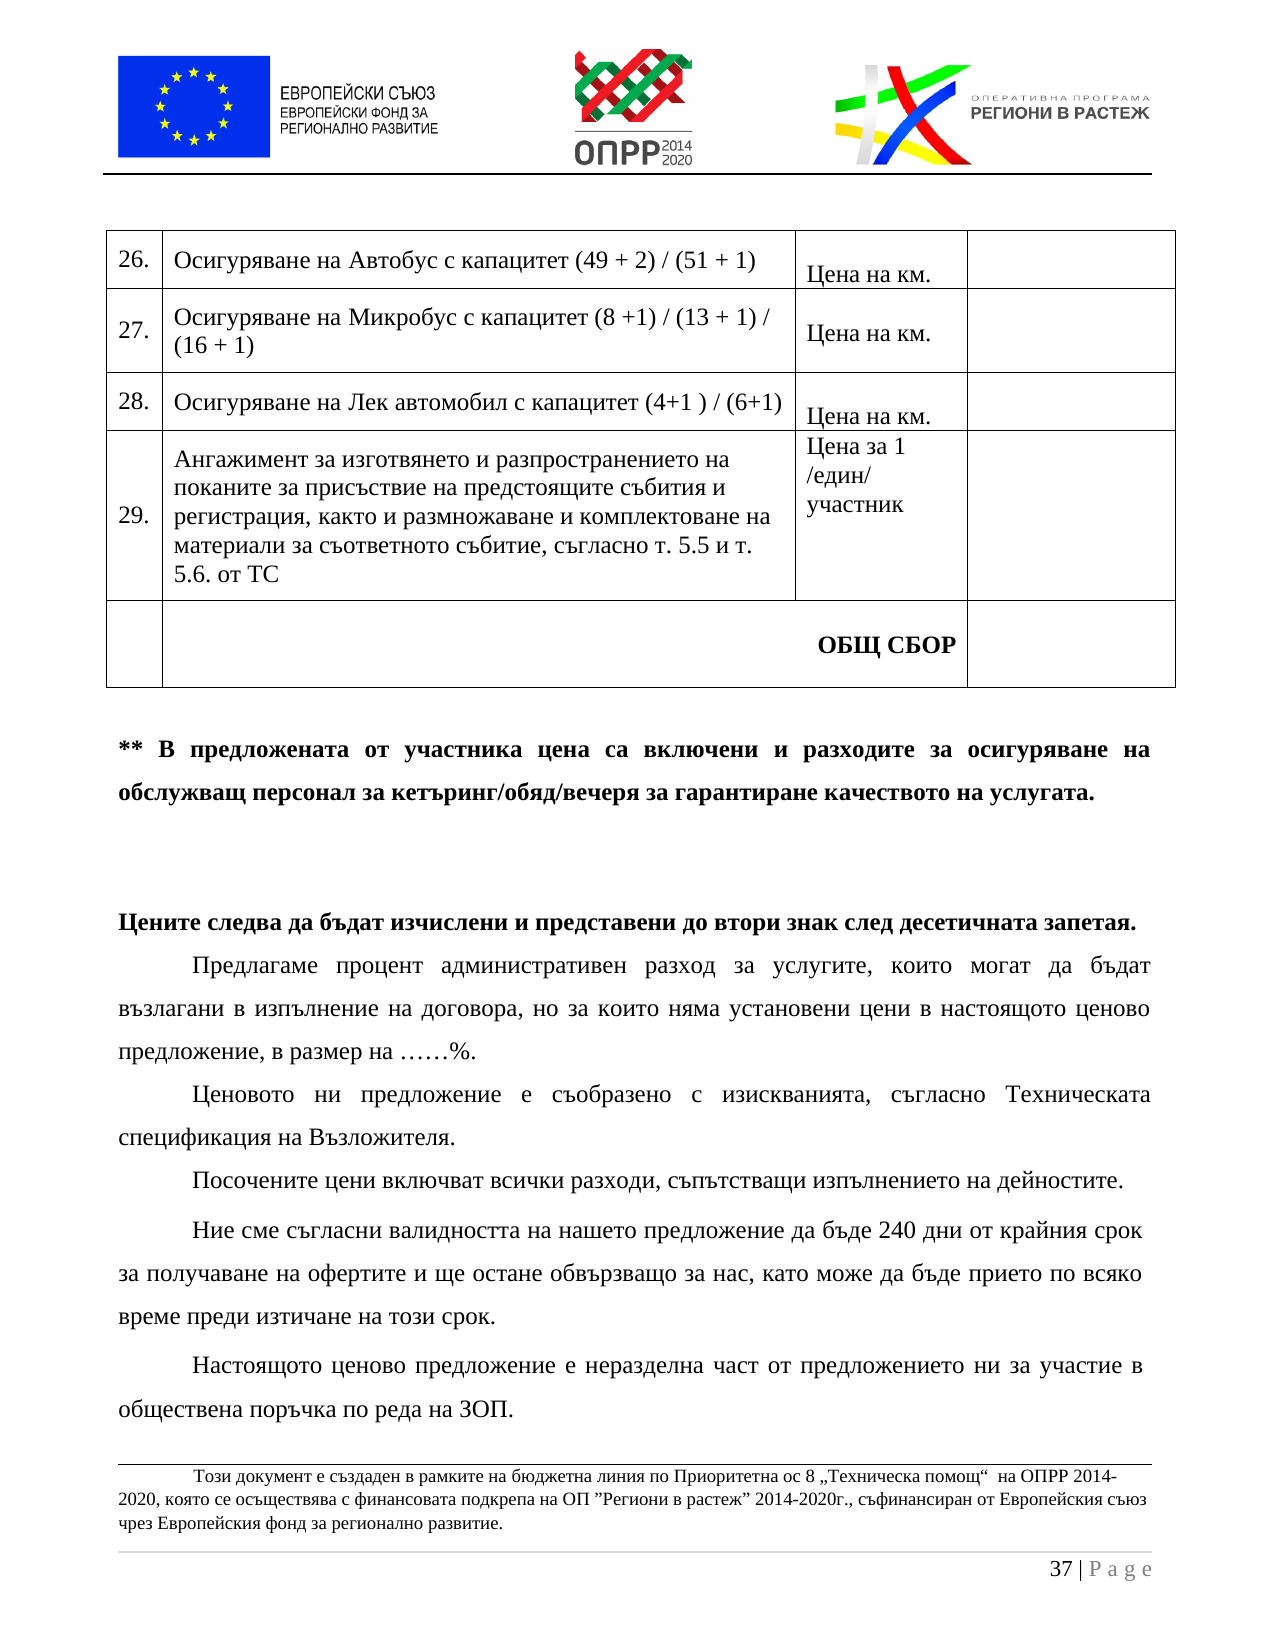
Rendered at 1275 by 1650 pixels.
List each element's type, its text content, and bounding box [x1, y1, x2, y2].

table_cell [968, 601, 1175, 687]
table_cell Цена на км. [796, 231, 967, 288]
text Ние сме съгласни валидността на нашето предложение да бъде 240 дни от крайния срок за получаване на офертите и ще остане обвързващо за нас, като може да бъде прието по всяко време преди изтичане на този срок. [118, 1215, 1144, 1330]
table_cell [968, 289, 1175, 372]
table_cell [107, 231, 162, 288]
table_cell [968, 231, 1175, 288]
table_cell Осигуряване на Микробус с капацитет (8 +1) / (13 + 1) / (16 + 1) [163, 289, 795, 372]
table_cell ОБЩ СБОР [163, 601, 967, 687]
table_cell Цена на км. [796, 373, 967, 430]
text Предлагаме процент административен разход за услугите, които могат да бъдат възлагани в изпълнение на договора, но за които няма установени цени в настоящото ценово предложение, в размер на ……%. [118, 950, 1152, 1065]
text Цените следва да бъдат изчислени и представени до втори знак след десетичната запетая. [118, 907, 1152, 936]
table_cell [968, 431, 1175, 600]
table_cell Цена на км. [796, 289, 967, 372]
table_cell Ангажимент за изготвянето и разпространението на поканите за присъствие на предстоящите събития и регистрация, както и размножаване и комплектоване на материали за съответното събитие, съгласно т. 5.5 и т. 5.6. от ТС [163, 431, 795, 600]
table_cell [107, 601, 162, 687]
text Посочените цени включват всички разходи, съпътстващи изпълнението на дейностите. [118, 1166, 1152, 1194]
text Настоящото ценово предложение е неразделна част от предложението ни за участие в обществена поръчка по реда на ЗОП. [118, 1351, 1144, 1422]
picture [575, 49, 695, 171]
table_cell Цена за 1 /един/ участник [796, 431, 967, 600]
table_cell [107, 373, 162, 430]
table_cell Осигуряване на Лек автомобил с капацитет (4+1 ) / (6+1) [163, 373, 795, 430]
picture [103, 44, 466, 171]
text Ценовото ни предложение е съобразено с изискванията, съгласно Техническата спецификация на Възложителя. [118, 1079, 1152, 1151]
text ** В предложената от участника цена са включени и разходите за осигуряване на обслужващ персонал за кетъринг/обяд/вечеря за гарантиране качеството на услугата. [118, 734, 1152, 806]
table_cell [107, 289, 162, 372]
table_cell [107, 431, 162, 600]
table_cell Осигуряване на Автобус с капацитет (49 + 2) / (51 + 1) [163, 231, 795, 288]
picture [818, 57, 1173, 172]
table_cell [968, 373, 1175, 430]
